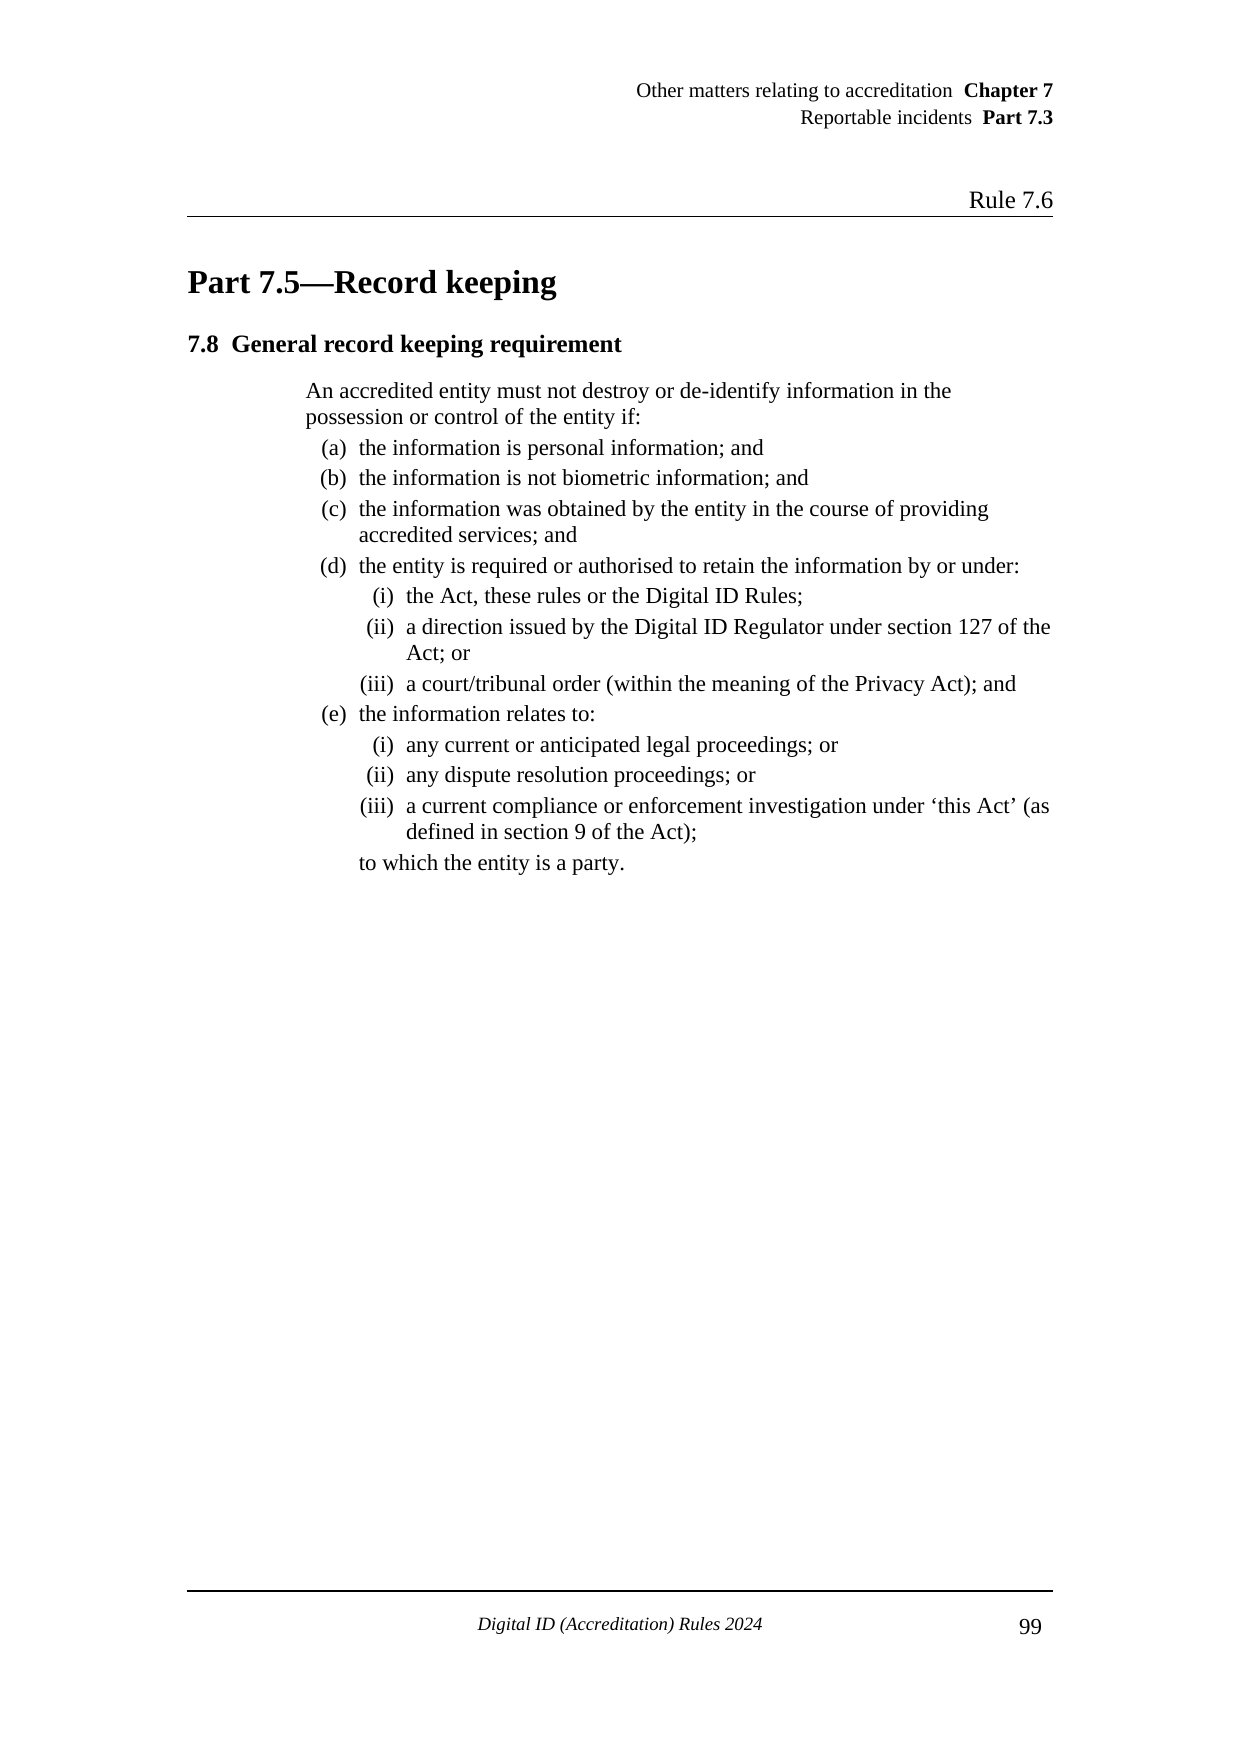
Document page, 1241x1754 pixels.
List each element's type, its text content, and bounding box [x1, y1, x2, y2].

text (ii) a direction issued by the Digital ID Regulator under section 127 of the Act; or [187, 613, 1053, 665]
text (iii) a court/tribunal order (within the meaning of the Privacy Act); and [187, 669, 1053, 696]
text (b) the information is not biometric information; and [187, 464, 1053, 491]
text An accredited entity must not destroy or de-identify information in the possession or control of the entity if: [187, 377, 1053, 429]
text (i) the Act, these rules or the Digital ID Rules; [187, 582, 1053, 608]
text (ii) any dispute resolution proceedings; or [187, 761, 1053, 787]
text 7.8 General record keeping requirement [187, 329, 1053, 358]
text (iii) a current compliance or enforcement investigation under ‘this Act’ (as defined in section 9 of the Act); [187, 792, 1053, 844]
text (c) the information was obtained by the entity in the course of providing accredited services; and [187, 495, 1053, 547]
text to which the entity is a party. [187, 848, 1053, 875]
text (a) the information is personal information; and [187, 434, 1053, 460]
text (d) the entity is required or authorised to retain the information by or under: [187, 552, 1053, 578]
text (e) the information relates to: [187, 700, 1053, 726]
text (i) any current or anticipated legal proceedings; or [187, 731, 1053, 757]
text Part 7.5—Record keeping [187, 262, 1053, 300]
